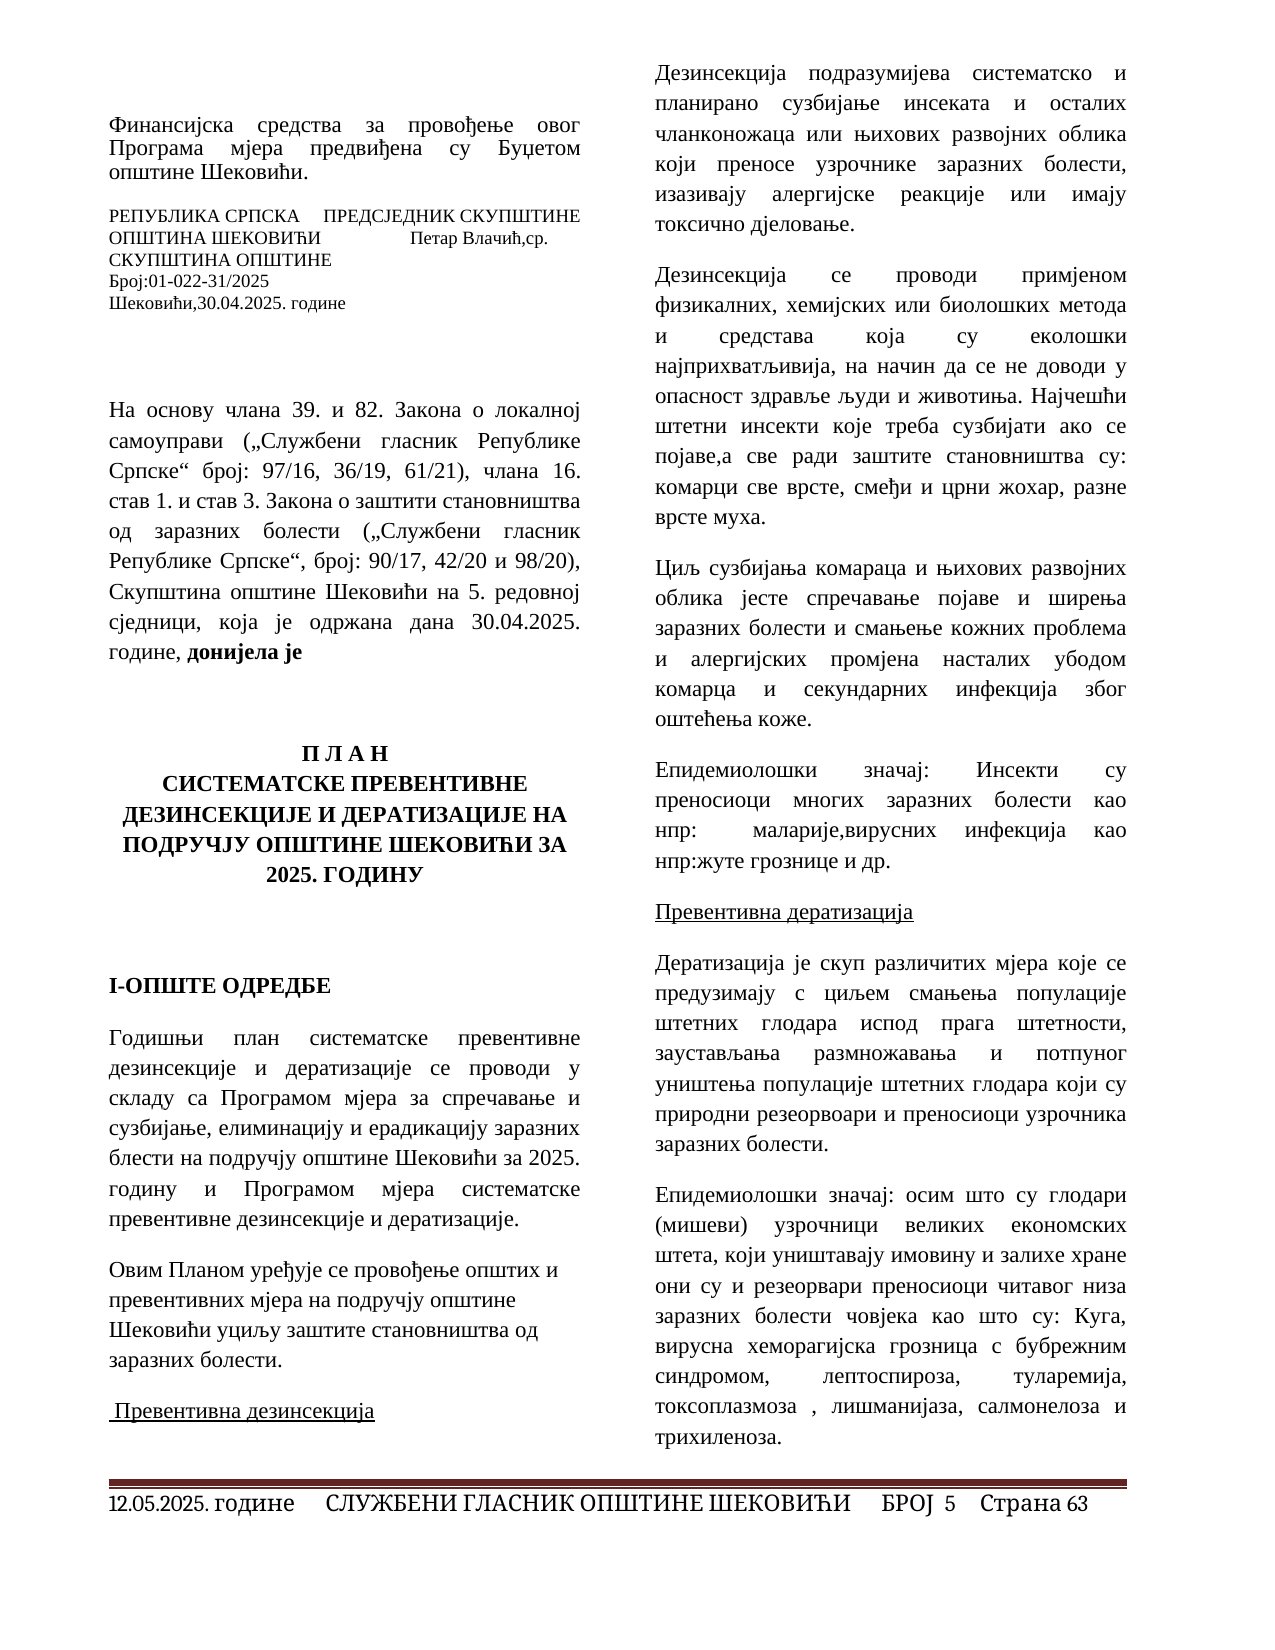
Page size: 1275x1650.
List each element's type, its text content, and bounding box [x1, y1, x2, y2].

text Овим Планом уређује се провођење општих и превентивних мјера на подручју општине Шековићи уциљу заштите становништва од заразних болести. [108, 1256, 581, 1373]
text Дезинсекција се проводи примјеном физикалних, хемијских или биолошких метода и средстава која су еколошки најприхватљивија, на начин да се не доводи у опасност здравље људи и животиња. Најчешћи штетни инсекти које треба сузбијати ако се појаве,а све ради заштите становништва су: комарци све врсте, смеђи и црни жохар, разне врсте муха. [655, 261, 1127, 529]
text Број:01-022-31/2025 [108, 270, 581, 292]
text Финансијска средства за провођење овог Програма мјера предвиђена су Буџетом општине Шековићи. [108, 113, 581, 184]
text ОПШТИНА ШЕКОВИЋИ Петар Влачић,ср. [108, 227, 581, 248]
text Епидемиолошки значај: Инсекти су преносиоци многих заразних болести као нпр: маларије,вирусних инфекција као нпр:жуте грознице и др. [655, 756, 1127, 873]
text Циљ сузбијања комараца и њихових развојних облика јесте спречавање појаве и ширења заразних болести и смањење кожних проблема и алергијских промјена насталих убодом комарца и секундарних инфекција због оштећења коже. [655, 554, 1127, 731]
text I-ОПШТЕ ОДРЕДБЕ [108, 973, 581, 999]
text СИСТЕМАТСКЕ ПРЕВЕНТИВНЕ ДЕЗИНСЕКЦИЈЕ И ДЕРАТИЗАЦИЈЕ НА [108, 771, 581, 827]
text Годишњи план систематске превентивне дезинсекције и дератизације се проводи у складу са Програмом мјера за спречавање и сузбијање, елиминацију и ерадикацију заразних блести на подручју општине Шековићи за 2025. годину и Програмом мјера систематске превентивне дезинсекције и дератизације. [108, 1024, 581, 1231]
text Превентивна дезинсекција [108, 1398, 581, 1424]
text Превентивна дератизација [655, 898, 1127, 924]
text ПОДРУЧЈУ ОПШТИНЕ ШЕКОВИЋИ ЗА 2025. ГОДИНУ [108, 831, 581, 887]
text Епидемиолошки значај: осим што су глодари (мишеви) узрочници великих економских штета, који уништавају имовину и залихе хране они су и резеорвари преносиоци читавог низа заразних болести човјека као што су: Куга, вирусна хеморагијска грозница с бубрежним синдромом, лептоспироза, туларемија, токсоплазмоза , лишманијаза, салмонелоза и трихиленоза. [655, 1181, 1127, 1449]
text Дератизација је скуп различитих мјера које се предузимају с циљем смањења популације штетних глодара испод прага штетности, заустављања размножавања и потпуног уништења популације штетних глодара који су природни резеорвоари и преносиоци узрочника заразних болести. [655, 949, 1127, 1156]
text РЕПУБЛИКА СРПСКА ПРЕДСЈЕДНИК СКУПШТИНЕ [108, 205, 581, 227]
text На основу члана 39. и 82. Закона о локалној самоуправи („Службени гласник Републике Српске“ број: 97/16, 36/19, 61/21), члана 16. став 1. и став 3. Закона о заштити становништва од заразних болести („Службени гласник Републике Српске“, број: 90/17, 42/20 и 98/20), Скупштина општине Шековићи на 5. редовној сједници, која је одржана дана 30.04.2025. године, донијела је [108, 397, 581, 664]
text СКУПШТИНА ОПШТИНЕ [108, 248, 581, 270]
text П Л А Н [108, 740, 581, 767]
text Шековићи,30.04.2025. године [108, 292, 581, 313]
text Дезинсекција подразумијева систематско и планирано сузбијање инсеката и осталих чланконожаца или њихових развојних облика који преносе узрочнике заразних болести, изазивају алергијске реакције или имају токсично дјеловање. [655, 59, 1127, 237]
